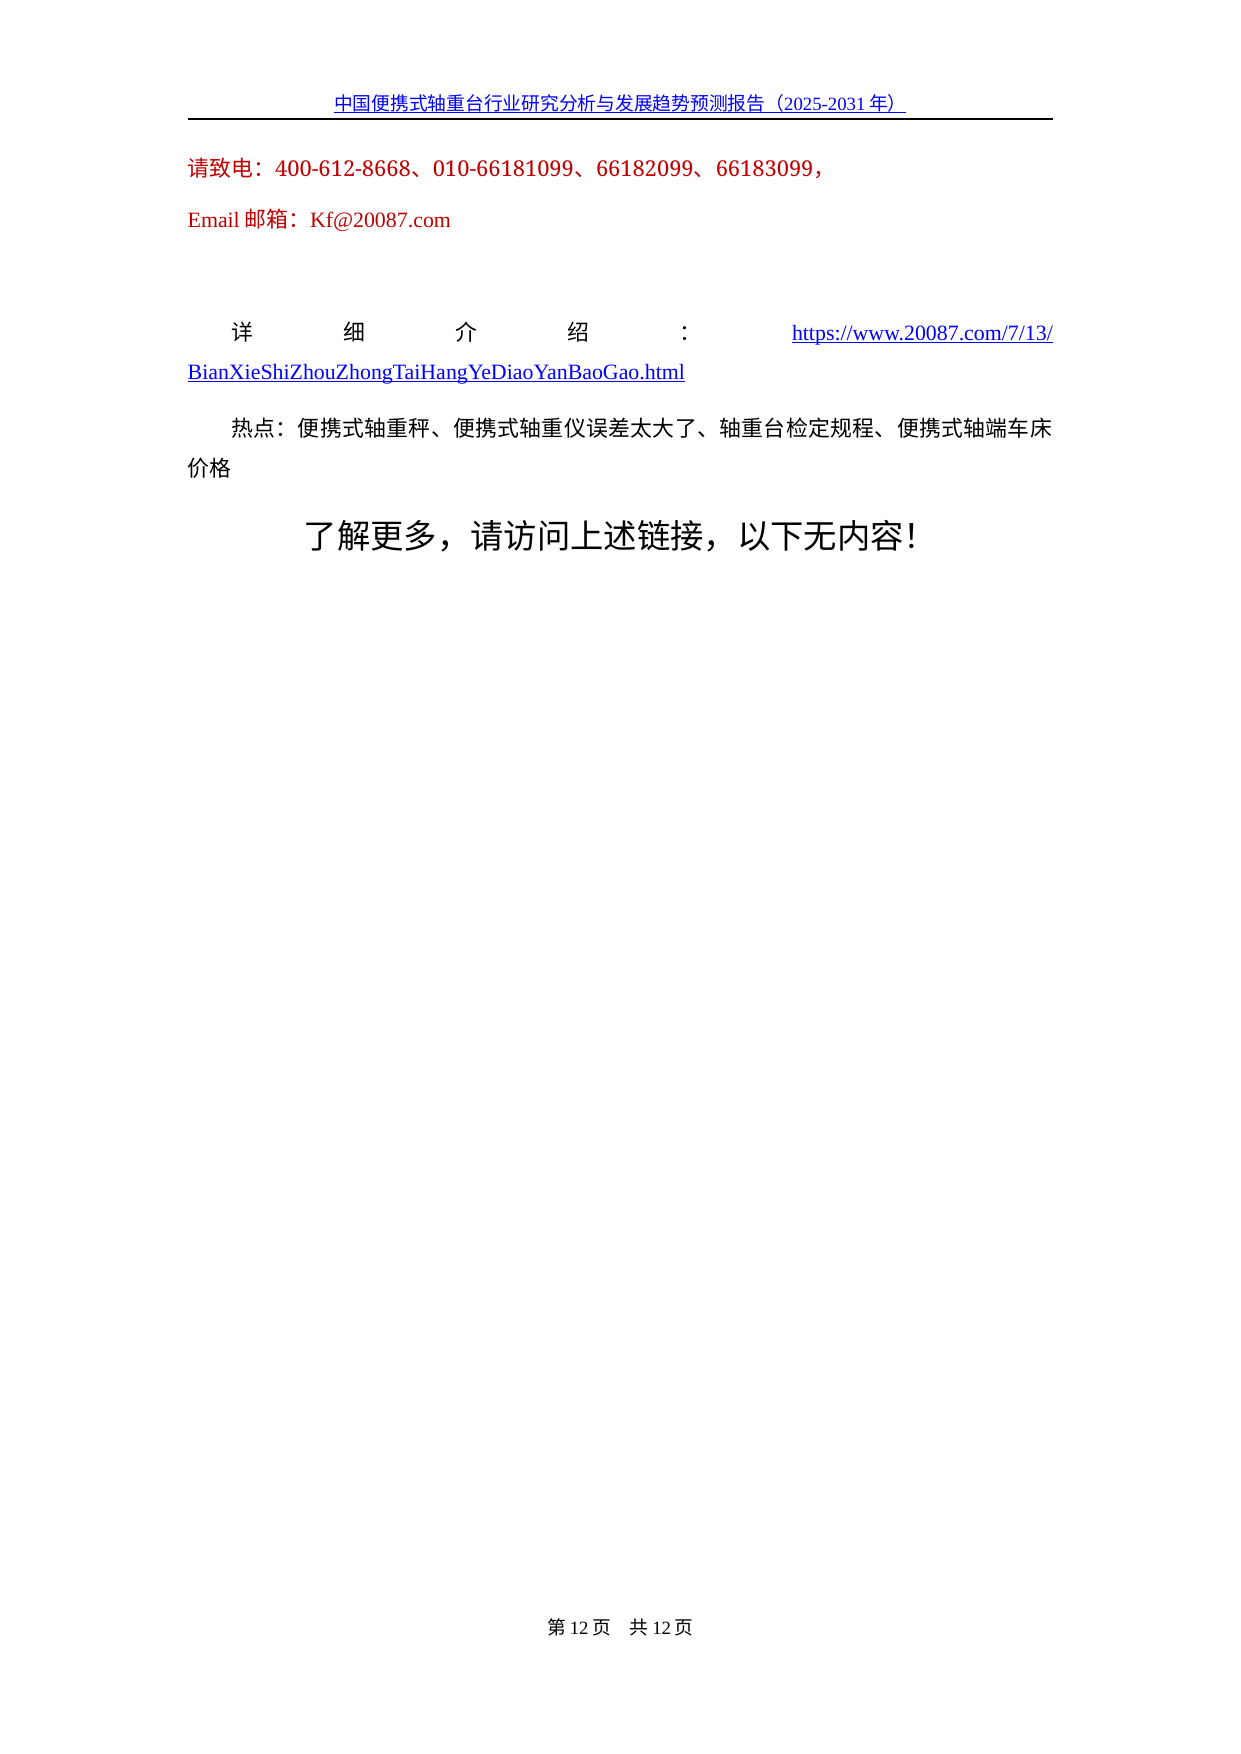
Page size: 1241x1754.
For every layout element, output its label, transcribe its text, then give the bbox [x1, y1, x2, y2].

text 详细介绍：https://www.20087.com/7/13/BianXieShiZhouZhongTaiHangYeDiaoYanBaoGao.html [187, 315, 1053, 388]
text Email邮箱：Kf@20087.com [187, 202, 1053, 234]
text 热点：便携式轴重秤、便携式轴重仪误差太大了、轴重台检定规程、便携式轴端车床价格 [187, 410, 1053, 483]
text 请致电：400-612-8668、010-66181099、66182099、66183099， [187, 150, 1053, 183]
title 了解更多，请访问上述链接，以下无内容！ [187, 501, 1053, 566]
